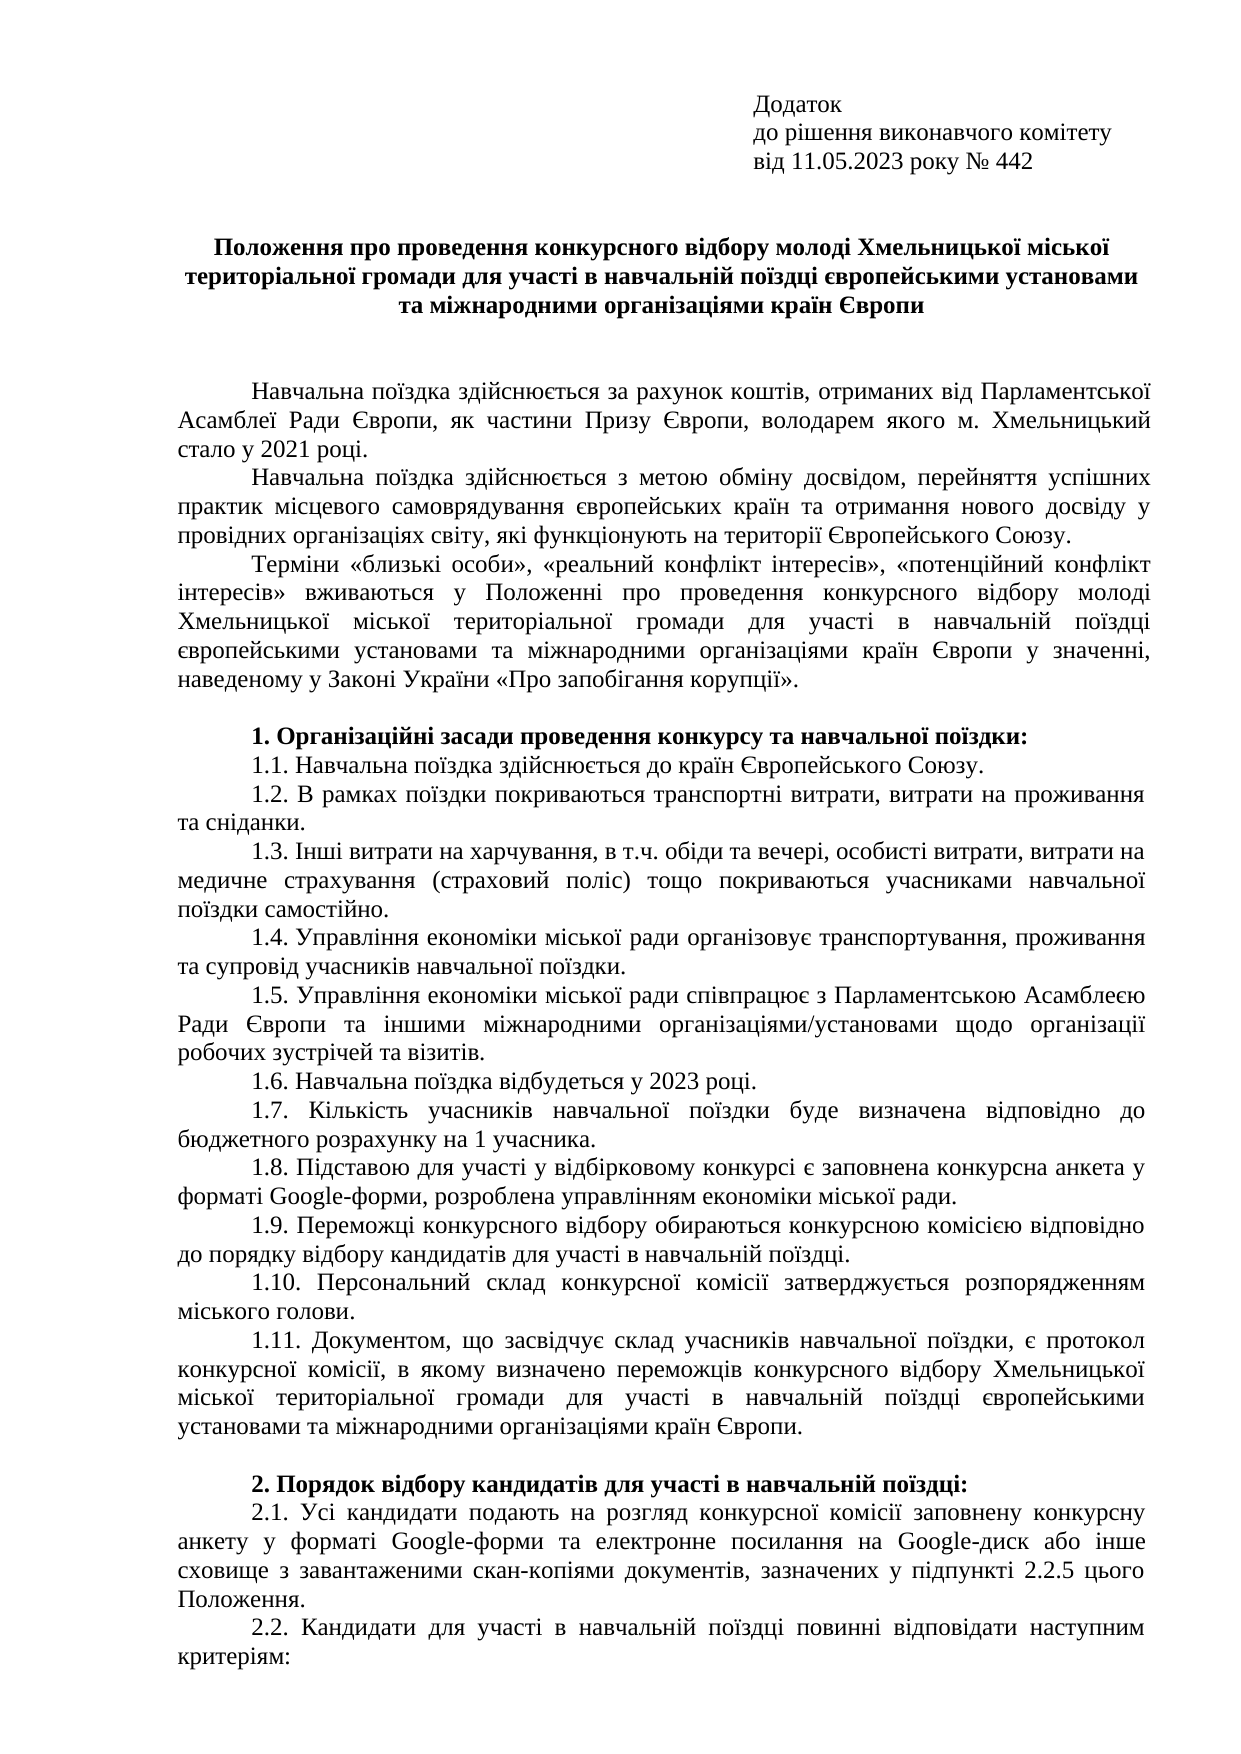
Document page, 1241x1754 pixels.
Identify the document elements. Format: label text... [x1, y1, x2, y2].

text Навчальна поїздка здійснюється з метою обміну досвідом, перейняття успішних практик місцевого самоврядування європейських країн та отримання нового досвіду у провідних організаціях світу, які функціонують на території Європейського Союзу. [177, 462, 1152, 549]
text Навчальна поїздка здійснюється за рахунок коштів, отриманих від Парламентської Асамблеї Ради Європи, як частини Призу Європи, володарем якого м. Хмельницький стало у 2021 році. [177, 376, 1152, 462]
text 1.4. Управління економіки міської ради організовує транспортування, проживання та супровід учасників навчальної поїздки. [177, 922, 1146, 980]
text Терміни «близькі особи», «реальний конфлікт інтересів», «потенційний конфлікт інтересів» вживаються у Положенні про проведення конкурсного відбору молоді Хмельницької міської територіальної громади для участі в навчальній поїздці європейськими установами та міжнародними організаціями країн Європи у значенні, наведеному у Законі України «Про запобігання корупції». [177, 549, 1152, 692]
text 1.1. Навчальна поїздка здійснюється до країн Європейського Союзу. [177, 750, 1146, 779]
text 1.9. Переможці конкурсного відбору обираються конкурсною комісією відповідно до порядку відбору кандидатів для участі в навчальній поїздці. [177, 1210, 1146, 1267]
text 1.11. Документом, що засвідчує склад учасників навчальної поїздки, є протокол конкурсної комісії, в якому визначено переможців конкурсного відбору Хмельницької міської територіальної громади для участі в навчальній поїздці європейськими установами та міжнародними організаціями країн Європи. [177, 1325, 1146, 1440]
text Положення про проведення конкурсного відбору молоді Хмельницької міської територіальної громади для участі в навчальній поїздці європейськими установами та міжнародними організаціями країн Європи [177, 232, 1146, 319]
text 1.8. Підставою для участі у відбірковому конкурсі є заповнена конкурсна анкета у форматі Google-форми, розроблена управлінням економіки міської ради. [177, 1152, 1146, 1210]
text від 11.05.2023 року № 442 [753, 146, 1146, 175]
text 1.5. Управління економіки міської ради співпрацює з Парламентською Асамблеєю Ради Європи та іншими міжнародними організаціями/установами щодо організації робочих зустрічей та візитів. [177, 980, 1146, 1066]
text 1. Організаційні засади проведення конкурсу та навчальної поїздки: [177, 721, 1146, 750]
text 1.6. Навчальна поїздка відбудеться у 2023 році. [177, 1066, 1146, 1095]
text 2.2. Кандидати для участі в навчальній поїздці повинні відповідати наступним критеріям: [177, 1612, 1146, 1670]
text 2.1. Усі кандидати подають на розгляд конкурсної комісії заповнену конкурсну анкету у форматі Google-форми та електронне посилання на Google-диск або інше сховище з завантаженими скан-копіями документів, зазначених у підпункті 2.2.5 цього Положення. [177, 1497, 1146, 1612]
text 1.2. В рамках поїздки покриваються транспортні витрати, витрати на проживання та сніданки. [177, 779, 1146, 836]
text 1.3. Інші витрати на харчування, в т.ч. обіди та вечері, особисті витрати, витрати на медичне страхування (страховий поліс) тощо покриваються учасниками навчальної поїздки самостійно. [177, 836, 1146, 922]
text 2. Порядок відбору кандидатів для участі в навчальній поїздці: [177, 1469, 1146, 1497]
text 1.7. Кількість учасників навчальної поїздки буде визначена відповідно до бюджетного розрахунку на 1 учасника. [177, 1095, 1146, 1152]
text до рішення виконавчого комітету [753, 117, 1146, 146]
text 1.10. Персональний склад конкурсної комісії затверджується розпорядженням міського голови. [177, 1267, 1146, 1325]
text Додаток [753, 89, 1146, 117]
